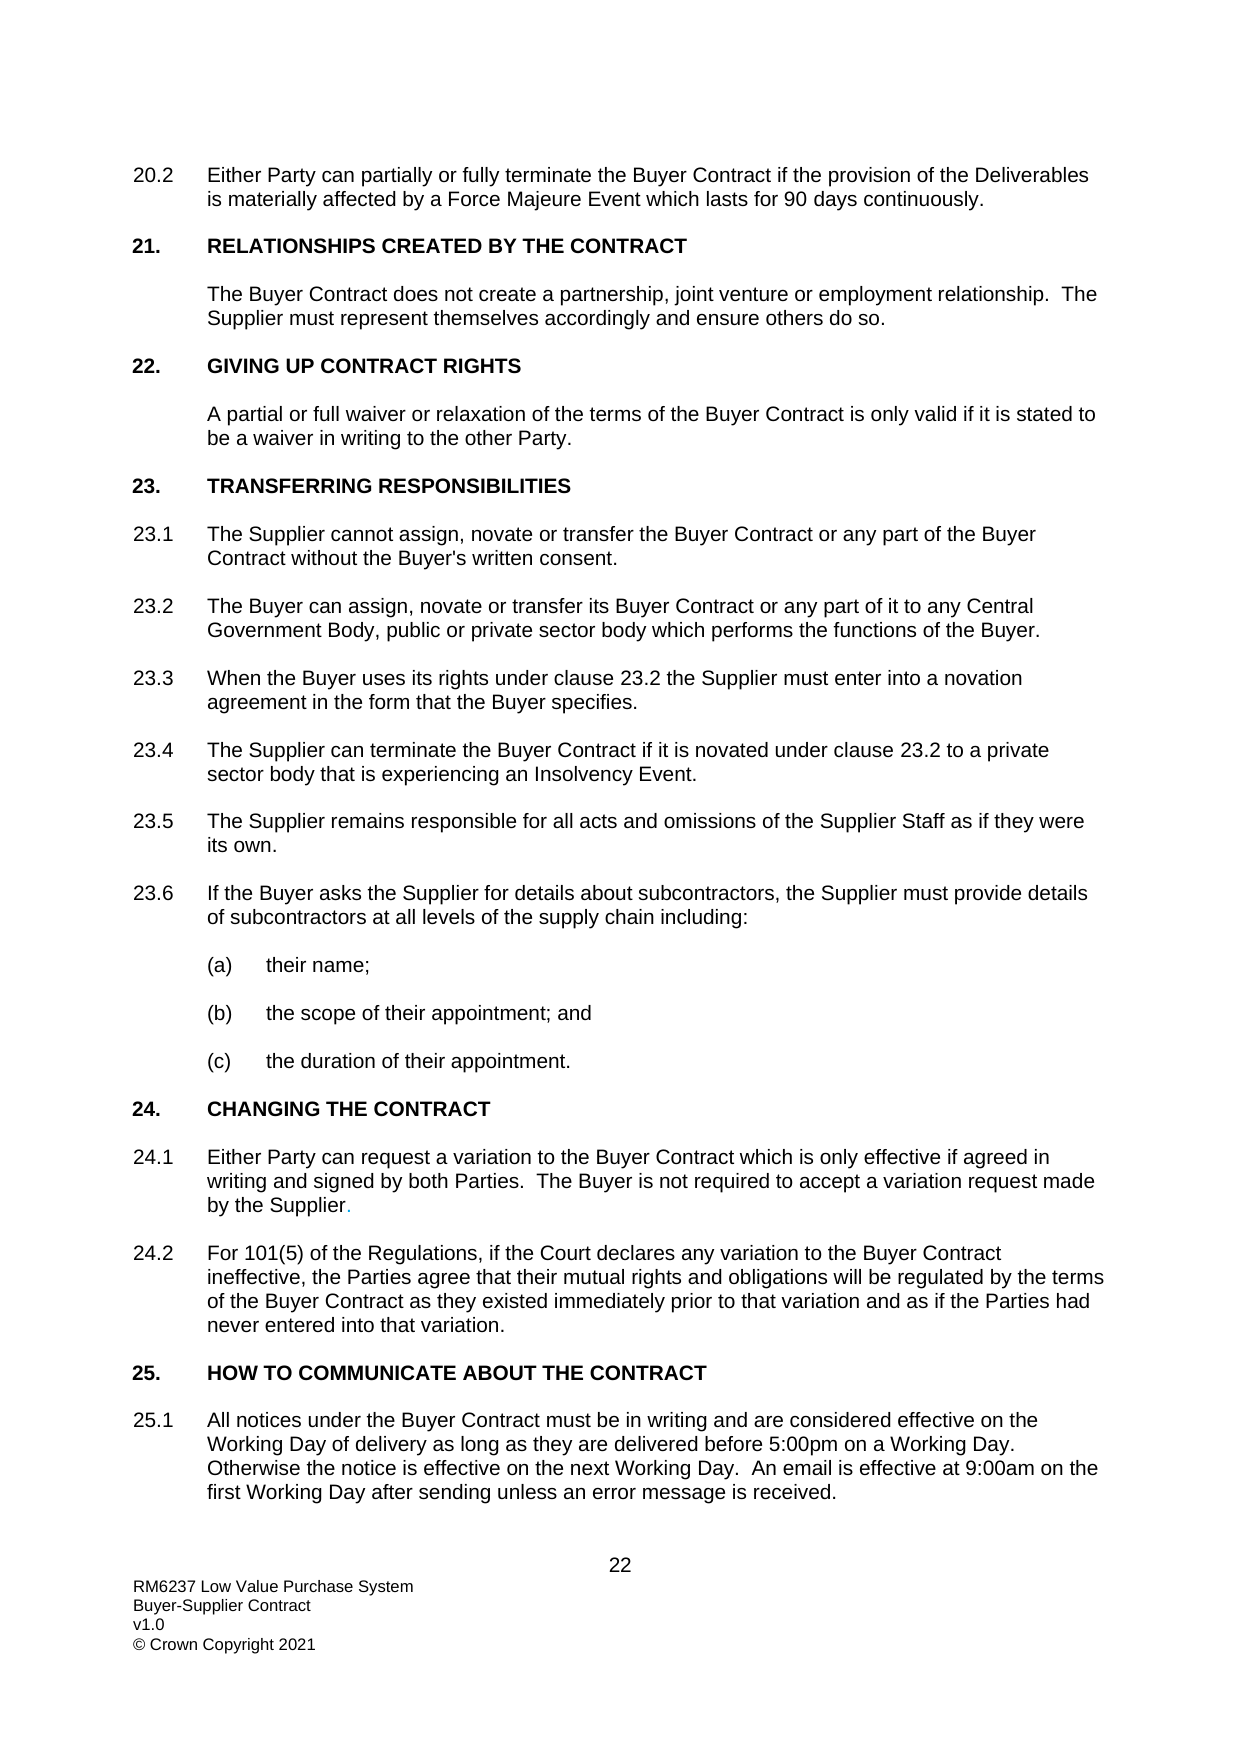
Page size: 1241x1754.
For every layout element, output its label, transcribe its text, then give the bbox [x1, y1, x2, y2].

subtitle TRANSFERRING RESPONSIBILITIES [132, 474, 1107, 498]
subtitle For 101(5) of the Regulations, if the Court declares any variation to the Buyer Contract ineffective, the Parties agree that their mutual rights and obligations will be regulated by the terms of the Buyer Contract as they existed immediately prior to that variation and as if the Parties had never entered into that variation. [133, 1241, 1107, 1336]
subtitle Either Party can request a variation to the Buyer Contract which is only effective if agreed in writing and signed by both Parties. The Buyer is not required to accept a variation request made by the Supplier. [133, 1145, 1107, 1217]
subtitle HOW TO COMMUNICATE ABOUT THE CONTRACT [132, 1360, 1107, 1384]
subtitle The Supplier can terminate the Buyer Contract if it is novated under clause 23.2 to a private sector body that is experiencing an Insolvency Event. [133, 737, 1107, 785]
subtitle The Buyer can assign, novate or transfer its Buyer Contract or any part of it to any Central Government Body, public or private sector body which performs the functions of the Buyer. [133, 594, 1107, 642]
subtitle If the Buyer asks the Supplier for details about subcontractors, the Supplier must provide details of subcontractors at all levels of the supply chain including: [133, 881, 1107, 929]
subtitle The Supplier remains responsible for all acts and omissions of the Supplier Staff as if they were its own. [133, 809, 1107, 857]
subtitle the scope of their appointment; and [207, 1001, 1107, 1025]
subtitle The Supplier cannot assign, novate or transfer the Buyer Contract or any part of the Buyer Contract without the Buyer's written consent. [133, 522, 1107, 570]
subtitle the duration of their appointment. [207, 1049, 1107, 1073]
list The Buyer Contract does not create a partnership, joint venture or employment relationship. The Supplier must represent themselves accordingly and ensure others do so. [133, 282, 1107, 330]
subtitle CHANGING THE CONTRACT [132, 1097, 1107, 1121]
subtitle RELATIONSHIPS CREATED BY THE CONTRACT [132, 234, 1107, 258]
subtitle All notices under the Buyer Contract must be in writing and are considered effective on the Working Day of delivery as long as they are delivered before 5:00pm on a Working Day. Otherwise the notice is effective on the next Working Day. An email is effective at 9:00am on the first Working Day after sending unless an error message is received. [133, 1408, 1107, 1504]
subtitle GIVING UP CONTRACT RIGHTS [132, 354, 1107, 378]
list A partial or full waiver or relaxation of the terms of the Buyer Contract is only valid if it is stated to be a waiver in writing to the other Party. [133, 402, 1107, 450]
subtitle their name; [207, 953, 1107, 977]
subtitle Either Party can partially or fully terminate the Buyer Contract if the provision of the Deliverables is materially affected by a Force Majeure Event which lasts for 90 days continuously. [133, 162, 1107, 210]
subtitle When the Buyer uses its rights under clause 23.2 the Supplier must enter into a novation agreement in the form that the Buyer specifies. [133, 666, 1107, 713]
